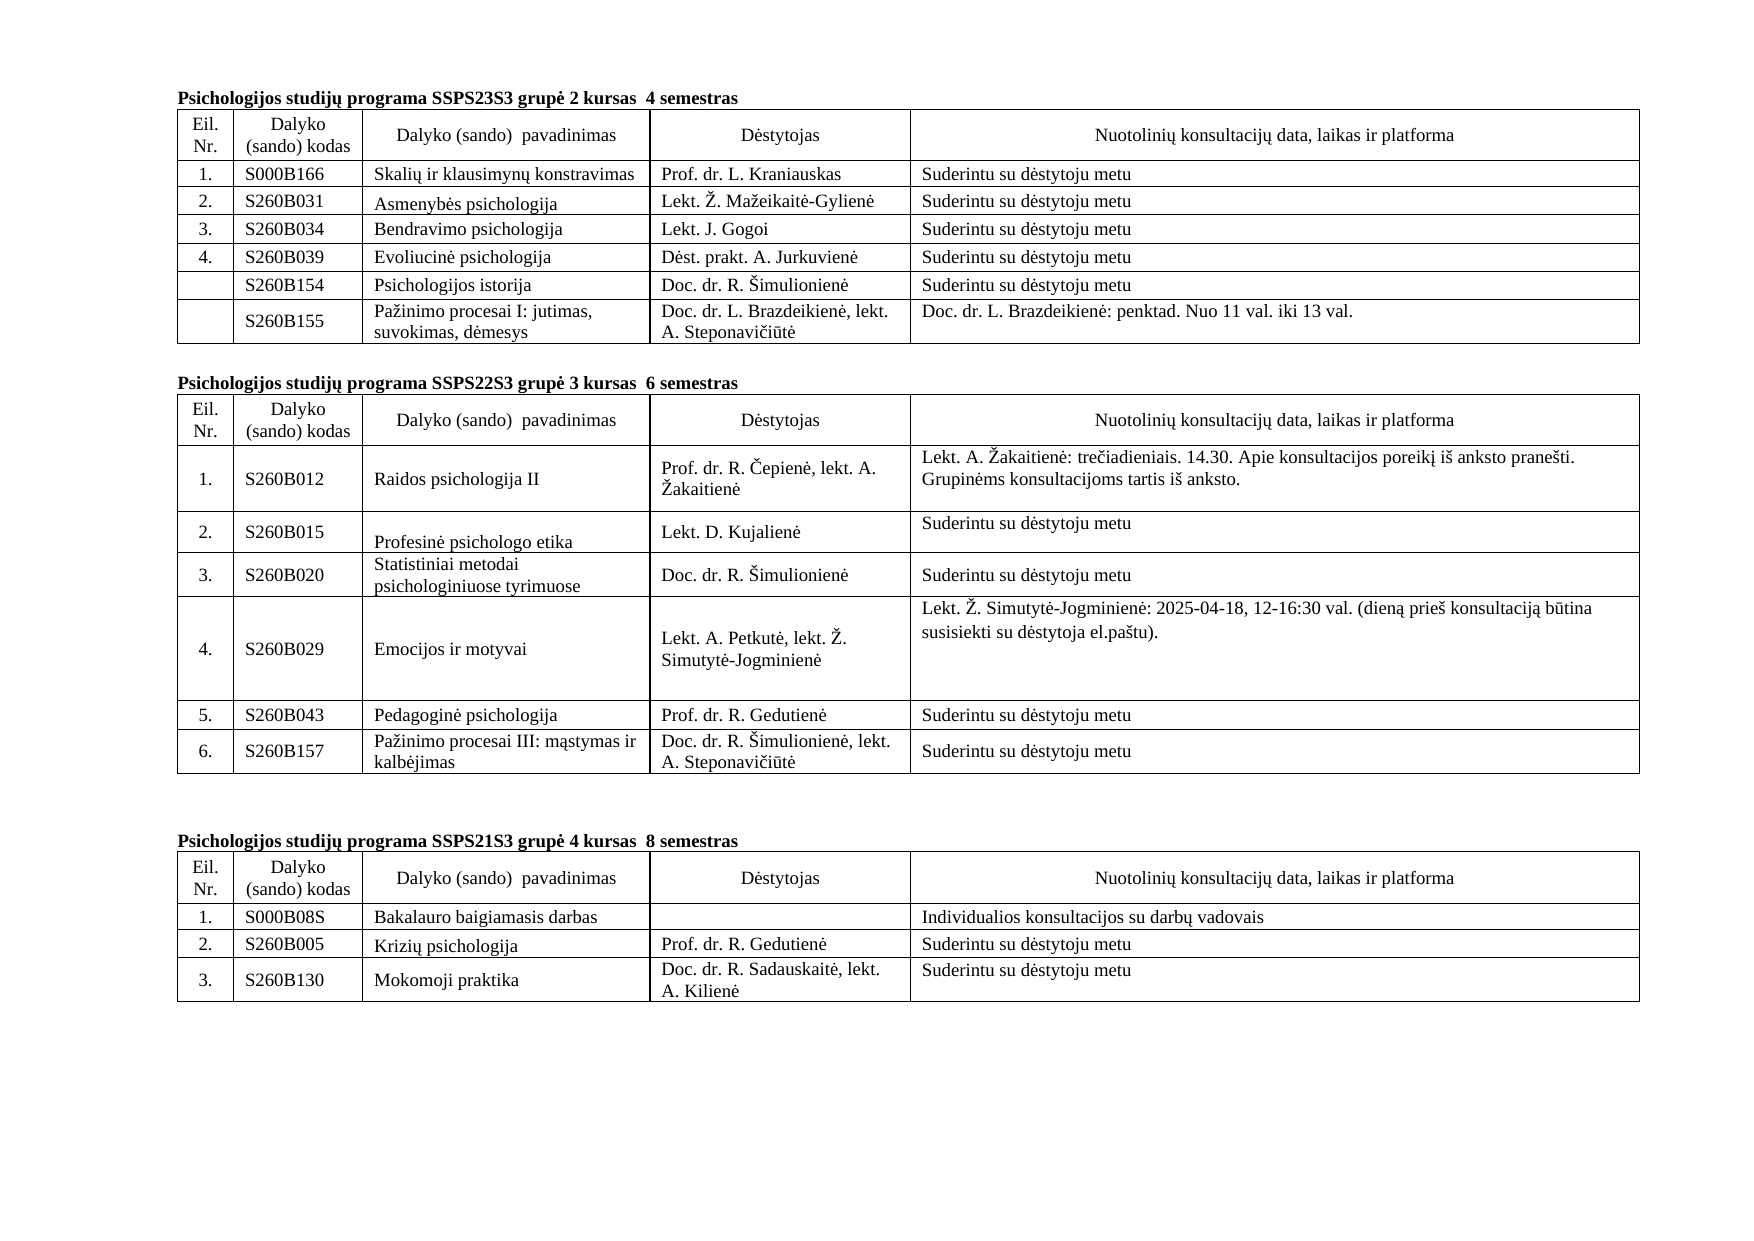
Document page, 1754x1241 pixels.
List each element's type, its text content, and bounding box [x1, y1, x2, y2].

table_cell Lekt. J. Gogoi [651, 215, 910, 242]
table_cell 3. [178, 553, 233, 596]
table_cell Lekt. A. Petkutė, lekt. Ž. Simutytė-Jogminienė [651, 597, 910, 700]
table_cell S260B154 [234, 272, 362, 299]
table_cell Suderintu su dėstytoju metu [911, 701, 1639, 728]
table_header Dėstytojas [651, 852, 910, 903]
table_cell 5. [178, 701, 233, 728]
table_cell Lekt. Ž. Simutytė-Jogminienė: 2025-04-18, 12-16:30 val. (dieną prieš konsultaciją būtina susisiekti su dėstytoja el.paštu). [911, 597, 1639, 700]
table_cell S260B015 [234, 512, 362, 552]
table_cell Evoliucinė psichologija [363, 244, 649, 271]
table_cell Bakalauro baigiamasis darbas [363, 904, 649, 929]
table_header Dalyko (sando) kodas [234, 395, 362, 445]
table_cell [178, 300, 233, 343]
table_cell Statistiniai metodai psichologiniuose tyrimuose [363, 553, 649, 596]
table_cell Prof. dr. R. Čepienė, lekt. A. Žakaitienė [651, 446, 910, 511]
table_cell Raidos psichologija II [363, 446, 649, 511]
table_header Dėstytojas [651, 110, 910, 160]
table_cell 3. [178, 215, 233, 242]
table_cell Profesinė psichologo etika [363, 512, 649, 552]
table_cell 2. [178, 930, 233, 957]
table_header Nuotolinių konsultacijų data, laikas ir platforma [911, 852, 1639, 903]
table_cell Prof. dr. L. Kraniauskas [651, 161, 910, 186]
table_cell Suderintu su dėstytoju metu [911, 958, 1639, 1001]
table_header Dalyko (sando) pavadinimas [363, 852, 649, 903]
table_cell Lekt. D. Kujalienė [651, 512, 910, 552]
table_cell 4. [178, 244, 233, 271]
table_cell Suderintu su dėstytoju metu [911, 215, 1639, 242]
table_cell Suderintu su dėstytoju metu [911, 187, 1639, 214]
table_cell S000B08S [234, 904, 362, 929]
table_cell Prof. dr. R. Gedutienė [651, 930, 910, 957]
table_header Dalyko (sando) kodas [234, 852, 362, 903]
table_cell [651, 904, 910, 929]
table_header Dalyko (sando) pavadinimas [363, 395, 649, 445]
table_cell Suderintu su dėstytoju metu [911, 161, 1639, 186]
table_cell S260B039 [234, 244, 362, 271]
table_header Eil. Nr. [178, 852, 233, 903]
table_cell Psichologijos istorija [363, 272, 649, 299]
table_cell 3. [178, 958, 233, 1001]
table_cell Pažinimo procesai III: mąstymas ir kalbėjimas [363, 730, 649, 773]
table_cell Dėst. prakt. A. Jurkuvienė [651, 244, 910, 271]
table_cell Suderintu su dėstytoju metu [911, 244, 1639, 271]
table_cell Suderintu su dėstytoju metu [911, 730, 1639, 773]
table_cell Lekt. A. Žakaitienė: trečiadieniais. 14.30. Apie konsultacijos poreikį iš anksto pranešti. Grupinėms konsultacijoms tartis iš anksto. [911, 446, 1639, 511]
table_cell S260B005 [234, 930, 362, 957]
table_cell S260B043 [234, 701, 362, 728]
table_cell S260B034 [234, 215, 362, 242]
table_header Dėstytojas [651, 395, 910, 445]
table_cell 1. [178, 904, 233, 929]
table_header Eil. Nr. [178, 110, 233, 160]
table_cell Doc. dr. R. Sadauskaitė, lekt. A. Kilienė [651, 958, 910, 1001]
table_cell Krizių psichologija [363, 930, 649, 957]
table_cell Suderintu su dėstytoju metu [911, 272, 1639, 299]
text Psichologijos studijų programa SSPS23S3 grupė 2 kursas 4 semestras [177, 87, 1636, 109]
table_cell S260B012 [234, 446, 362, 511]
table_cell Doc. dr. R. Šimulionienė [651, 553, 910, 596]
table_cell S260B157 [234, 730, 362, 773]
table_cell Mokomoji praktika [363, 958, 649, 1001]
table_cell Bendravimo psichologija [363, 215, 649, 242]
table_cell [178, 272, 233, 299]
table_cell Doc. dr. L. Brazdeikienė, lekt. A. Steponavičiūtė [651, 300, 910, 343]
table_cell Asmenybės psichologija [363, 187, 649, 214]
table_cell Lekt. Ž. Mažeikaitė-Gylienė [651, 187, 910, 214]
table_header Dalyko (sando) pavadinimas [363, 110, 649, 160]
table_cell Doc. dr. R. Šimulionienė, lekt. A. Steponavičiūtė [651, 730, 910, 773]
table_header Dalyko (sando) kodas [234, 110, 362, 160]
table_cell Doc. dr. L. Brazdeikienė: penktad. Nuo 11 val. iki 13 val. [911, 300, 1639, 343]
table_cell Suderintu su dėstytoju metu [911, 553, 1639, 596]
table_cell S260B029 [234, 597, 362, 700]
table_cell Pažinimo procesai I: jutimas, suvokimas, dėmesys [363, 300, 649, 343]
table_header Eil. Nr. [178, 395, 233, 445]
table_cell S260B020 [234, 553, 362, 596]
table_header Nuotolinių konsultacijų data, laikas ir platforma [911, 395, 1639, 445]
text Psichologijos studijų programa SSPS21S3 grupė 4 kursas 8 semestras [177, 830, 1636, 851]
table_cell S000B166 [234, 161, 362, 186]
table_cell Doc. dr. R. Šimulionienė [651, 272, 910, 299]
table_cell S260B155 [234, 300, 362, 343]
table_cell 1. [178, 161, 233, 186]
table_cell Skalių ir klausimynų konstravimas [363, 161, 649, 186]
table_cell Suderintu su dėstytoju metu [911, 930, 1639, 957]
table_cell 2. [178, 512, 233, 552]
text Psichologijos studijų programa SSPS22S3 grupė 3 kursas 6 semestras [177, 372, 1636, 393]
table_cell Pedagoginė psichologija [363, 701, 649, 728]
table_cell 1. [178, 446, 233, 511]
table_cell Individualios konsultacijos su darbų vadovais [911, 904, 1639, 929]
table_cell 2. [178, 187, 233, 214]
table_cell 4. [178, 597, 233, 700]
table_cell S260B031 [234, 187, 362, 214]
table_cell Prof. dr. R. Gedutienė [651, 701, 910, 728]
table_header Nuotolinių konsultacijų data, laikas ir platforma [911, 110, 1639, 160]
table_cell S260B130 [234, 958, 362, 1001]
table_cell Emocijos ir motyvai [363, 597, 649, 700]
table_cell 6. [178, 730, 233, 773]
table_cell Suderintu su dėstytoju metu [911, 512, 1639, 552]
